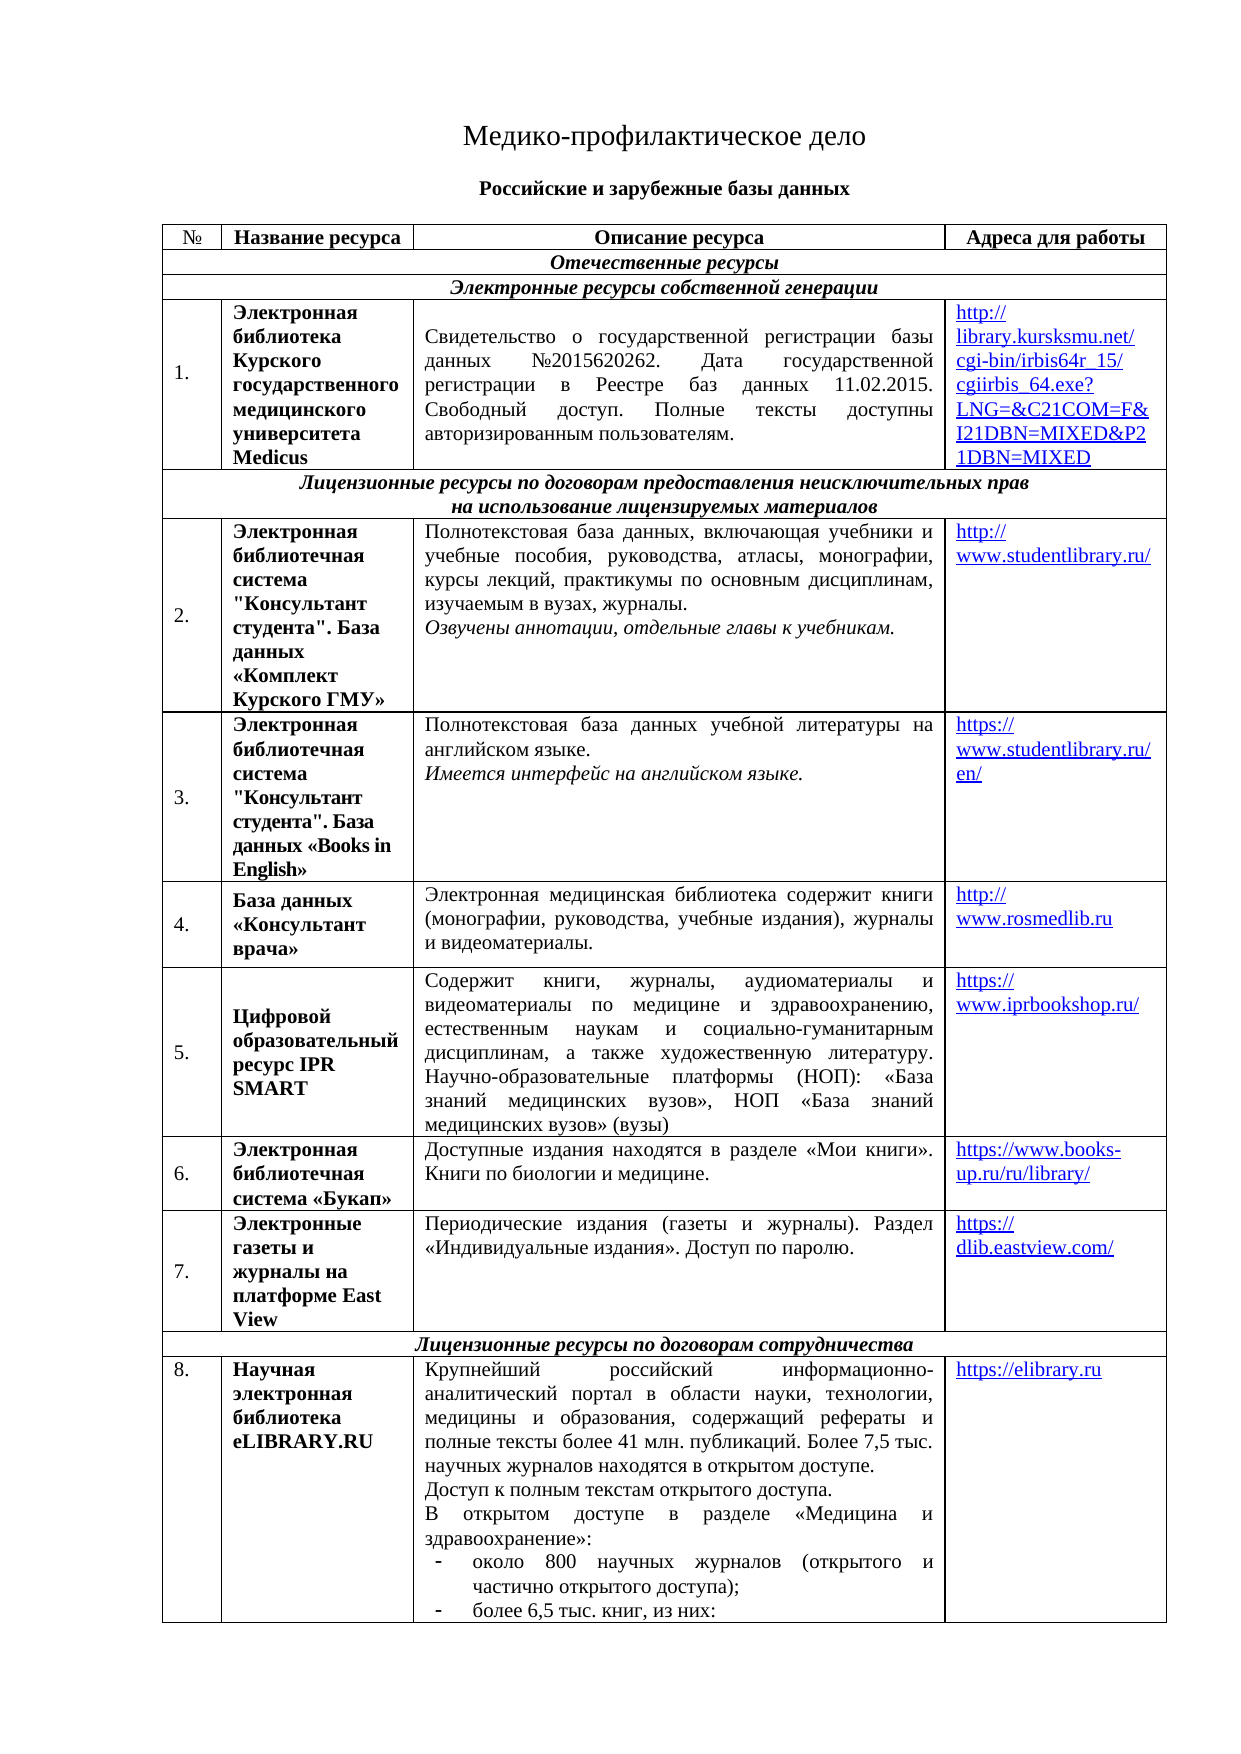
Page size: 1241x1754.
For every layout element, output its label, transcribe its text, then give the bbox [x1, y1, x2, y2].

table_cell https://dlib.eastview.com/ [946, 1211, 1166, 1331]
table_cell http://www.rosmedlib.ru [946, 882, 1166, 967]
table_cell Электронные ресурсы собственной генерации [163, 275, 1166, 299]
table_cell Лицензионные ресурсы по договорам сотрудничества [163, 1332, 1166, 1356]
table_cell Лицензионные ресурсы по договорам предоставления неисключительных прав на использование лицензируемых материалов [163, 470, 1166, 518]
table_header Адреса для работы [946, 225, 1166, 249]
table_cell http://www.studentlibrary.ru/ [946, 519, 1166, 711]
table_cell Электронные газеты и журналы на платформе East View [222, 1211, 413, 1331]
table_cell https://www.iprbookshop.ru/ [946, 968, 1166, 1136]
table_cell http://library.kursksmu.net/cgi-bin/irbis64r_15/cgiirbis_64.exe?LNG=&C21COM=F&I21DBN=MIXED&P21DBN=MIXED [946, 300, 1166, 469]
table_cell [163, 1357, 221, 1622]
table_cell [163, 300, 221, 469]
table_cell База данных «Консультант врача» [222, 882, 413, 967]
table_cell Электронная медицинская библиотека содержит книги (монографии, руководства, учебные издания), журналы и видеоматериалы. [414, 882, 944, 967]
table_header Описание ресурса [414, 225, 944, 249]
table_cell [163, 968, 221, 1136]
table_cell Электронная библиотека Курского государственного медицинского университета Medicus [222, 300, 413, 469]
table_cell Электронная библиотечная система "Консультант студента". База данных «Комплект Курского ГМУ» [222, 519, 413, 711]
table_cell Цифровой образовательный ресурс IPR SMART [222, 968, 413, 1136]
table_cell [163, 1137, 221, 1209]
table_cell [163, 519, 221, 711]
table_cell [163, 713, 221, 881]
text Медико-профилактическое дело [177, 118, 1152, 152]
table_cell Полнотекстовая база данных учебной литературы на английском языке. Имеется интерфейс на английском языке. [414, 713, 944, 881]
table_cell Электронная библиотечная система «Букап» [222, 1137, 413, 1209]
table_header № [163, 225, 221, 249]
table_cell https://www.books-up.ru/ru/library/ [946, 1137, 1166, 1209]
table_cell https://www.studentlibrary.ru/en/ [946, 713, 1166, 881]
table_cell Периодические издания (газеты и журналы). Раздел «Индивидуальные издания». Доступ по паролю. [414, 1211, 944, 1331]
table_cell Содержит книги, журналы, аудиоматериалы и видеоматериалы по медицине и здравоохранению, естественным наукам и социально-гуманитарным дисциплинам, а также художественную литературу. Научно-образовательные платформы (НОП): «База знаний медицинских вузов», НОП «База знаний медицинских вузов» (вузы) [414, 968, 944, 1136]
table_cell [163, 882, 221, 967]
table_cell Полнотекстовая база данных, включающая учебники и учебные пособия, руководства, атласы, монографии, курсы лекций, практикумы по основным дисциплинам, изучаемым в вузах, журналы. Озвучены аннотации, отдельные главы к учебникам. [414, 519, 944, 711]
table_cell [163, 1211, 221, 1331]
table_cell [414, 1357, 944, 1622]
table_cell Доступные издания находятся в разделе «Мои книги». Книги по биологии и медицине. [414, 1137, 944, 1209]
table_cell https://elibrary.ru [946, 1357, 1166, 1622]
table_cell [222, 1357, 413, 1622]
text Российские и зарубежные базы данных [177, 176, 1152, 200]
table_cell Электронная библиотечная система "Консультант студента". База данных «Books in English» [222, 713, 413, 881]
table_header Название ресурса [222, 225, 413, 249]
table_cell Отечественные ресурсы [163, 250, 1166, 274]
table_cell Свидетельство о государственной регистрации базы данных №2015620262. Дата государственной регистрации в Реестре баз данных 11.02.2015. Свободный доступ. Полные тексты доступны авторизированным пользователям. [414, 300, 944, 469]
